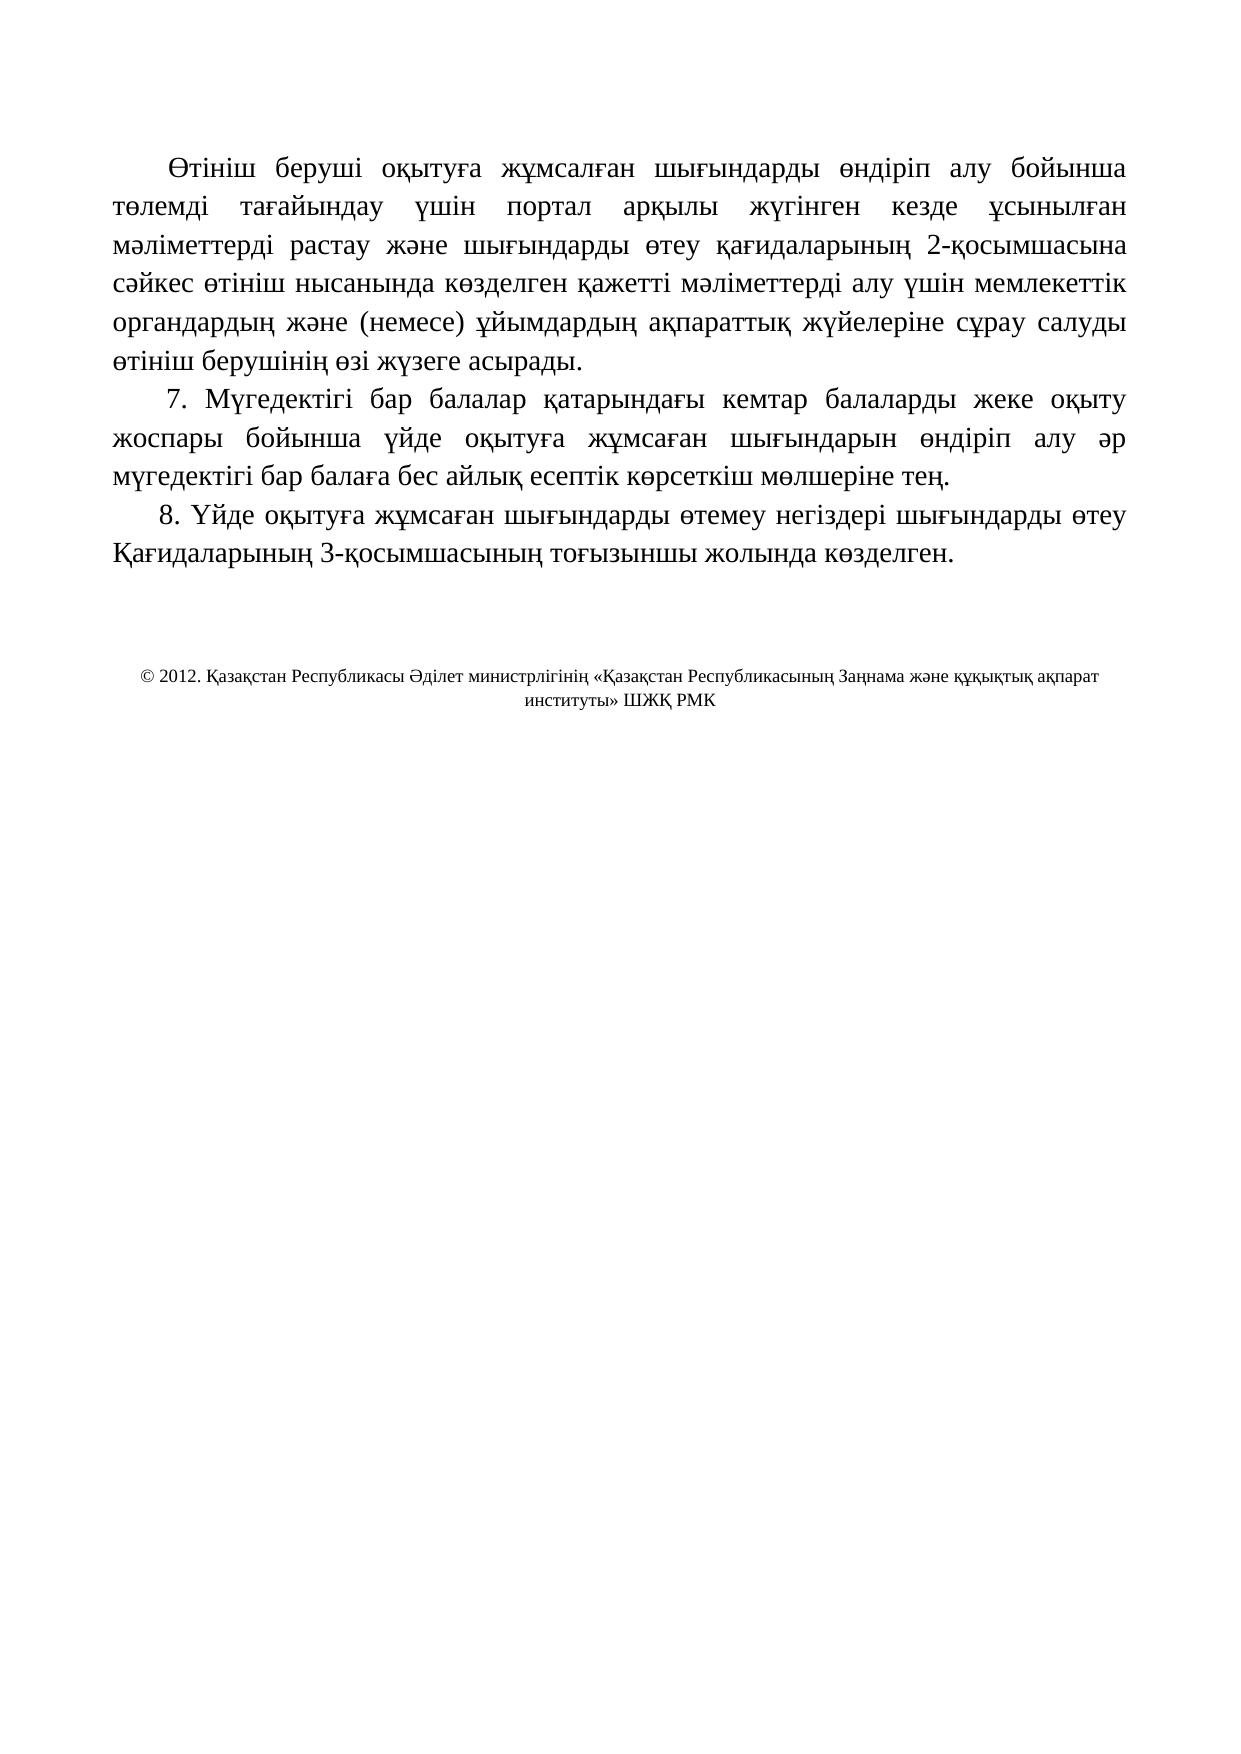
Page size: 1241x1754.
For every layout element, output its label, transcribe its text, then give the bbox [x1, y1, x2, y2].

text 8. Үйде оқытуға жұмсаған шығындарды өтемеу негіздері шығындарды өтеу Қағидаларының 3-қосымшасының тоғызыншы жолында көзделген. [112, 497, 1128, 569]
text © 2012. Қазақстан Республикасы Әділет министрлігінің «Қазақстан Республикасының Заңнама және құқықтық ақпарат институты» ШЖҚ РМК [112, 664, 1128, 711]
text 7. Мүгедектігі бар балалар қатарындағы кемтар балаларды жеке оқыту жоспары бойынша үйде оқытуға жұмсаған шығындарын өндіріп алу әр мүгедектігі бар балаға бес айлық есептік көрсеткіш мөлшеріне тең. [112, 381, 1128, 492]
text Өтініш беруші оқытуға жұмсалған шығындарды өндіріп алу бойынша төлемді тағайындау үшін портал арқылы жүгінген кезде ұсынылған мәліметтерді растау және шығындарды өтеу қағидаларының 2-қосымшасына сәйкес өтініш нысанында көзделген қажетті мәліметтерді алу үшін мемлекеттік органдардың және (немесе) ұйымдардың ақпараттық жүйелеріне сұрау салуды өтініш берушінің өзі жүзеге асырады. [112, 150, 1128, 376]
